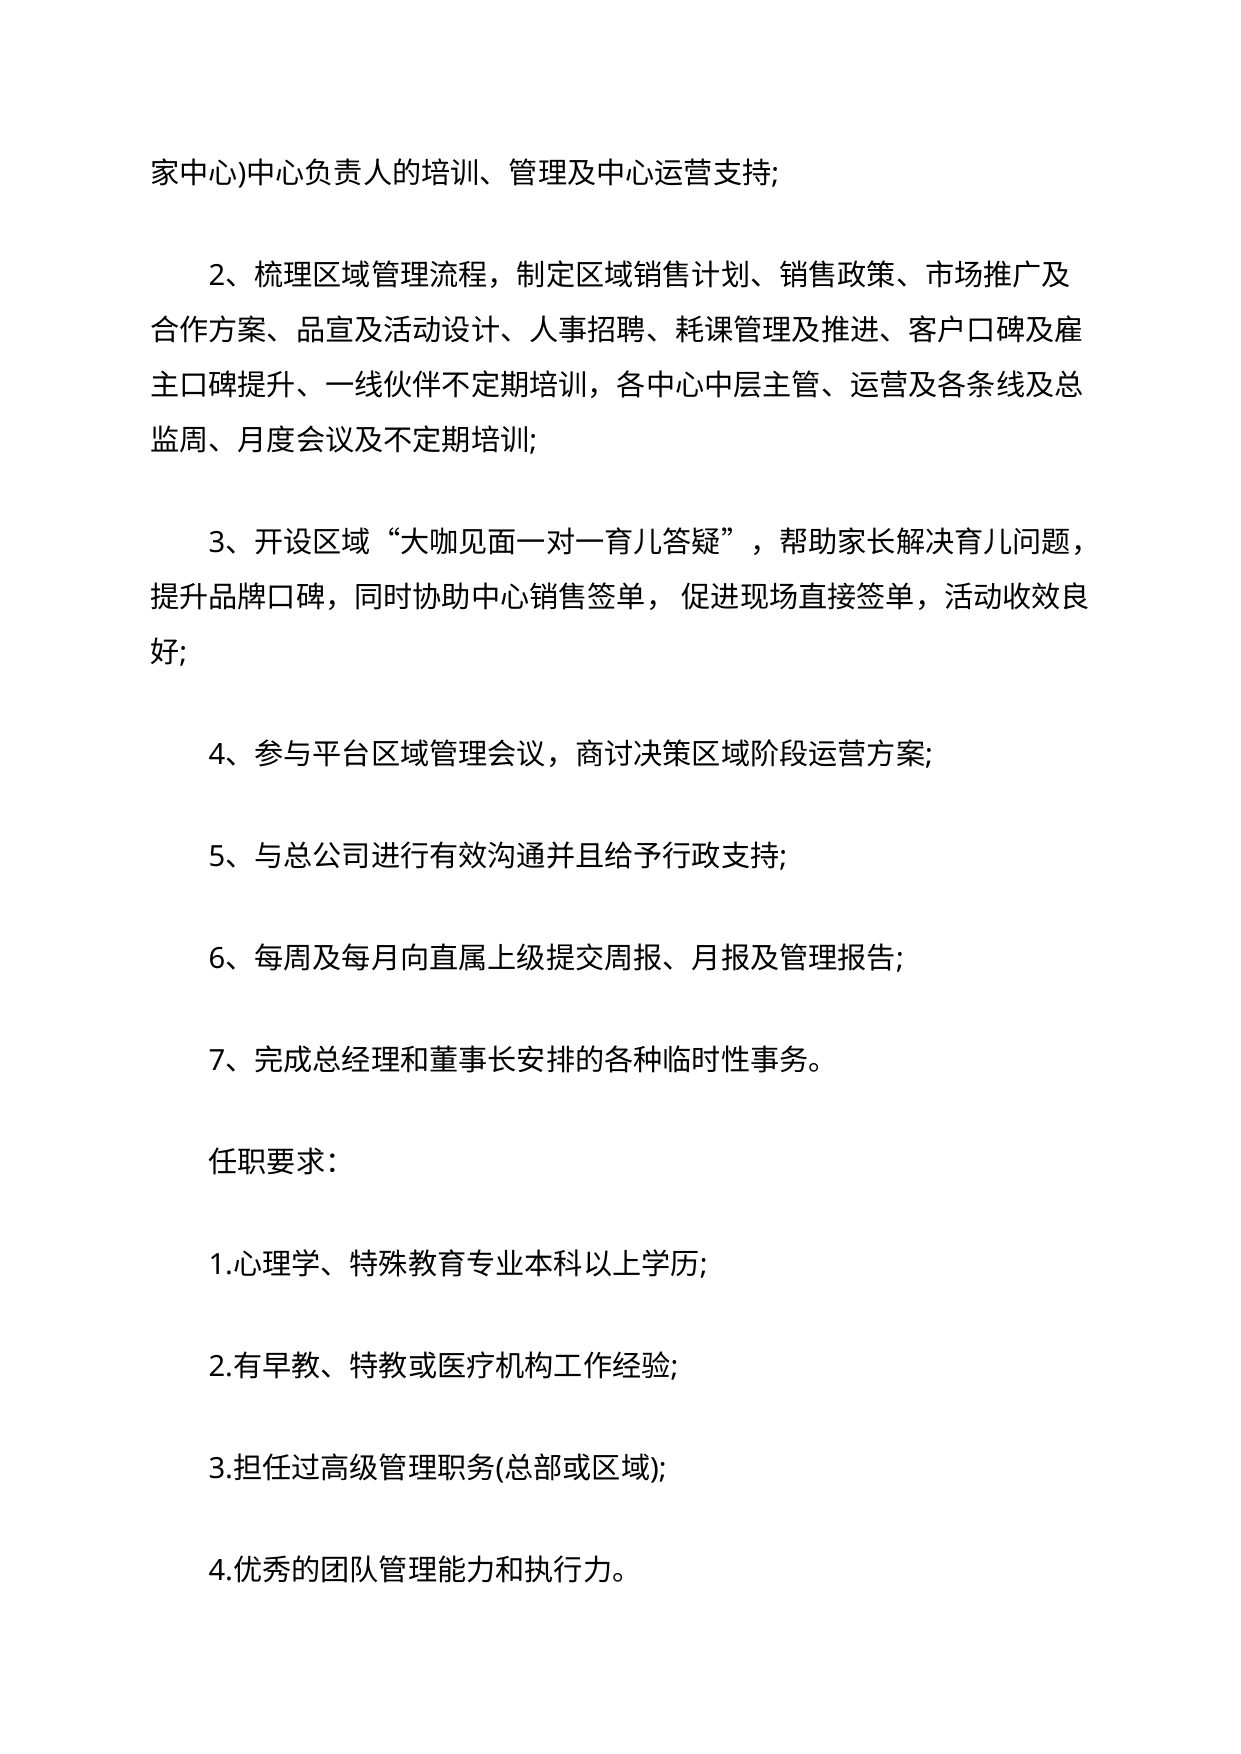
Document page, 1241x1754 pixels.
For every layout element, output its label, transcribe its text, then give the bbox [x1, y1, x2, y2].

text 4.优秀的团队管理能力和执行力。 [150, 1546, 1090, 1589]
text 5、与总公司进行有效沟通并且给予行政支持; [150, 833, 1090, 875]
text 3.担任过高级管理职务(总部或区域); [150, 1444, 1090, 1487]
text 7、完成总经理和董事长安排的各种临时性事务。 [150, 1037, 1090, 1079]
text 任职要求： [150, 1138, 1090, 1181]
text 6、每周及每月向直属上级提交周报、月报及管理报告; [150, 934, 1090, 977]
text 4、参与平台区域管理会议，商讨决策区域阶段运营方案; [150, 731, 1090, 773]
text 2.有早教、特教或医疗机构工作经验; [150, 1342, 1090, 1385]
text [150, 150, 1090, 192]
text 3、开设区域“大咖见面一对一育儿答疑”，帮助家长解决育儿问题，提升品牌口碑，同时协助中心销售签单， 促进现场直接签单，活动收效良好; [150, 519, 1090, 671]
text 2、梳理区域管理流程，制定区域销售计划、销售政策、市场推广及合作方案、品宣及活动设计、人事招聘、耗课管理及推进、客户口碑及雇主口碑提升、一线伙伴不定期培训，各中心中层主管、运营及各条线及总监周、月度会议及不定期培训; [150, 252, 1090, 459]
text 1.心理学、特殊教育专业本科以上学历; [150, 1240, 1090, 1283]
